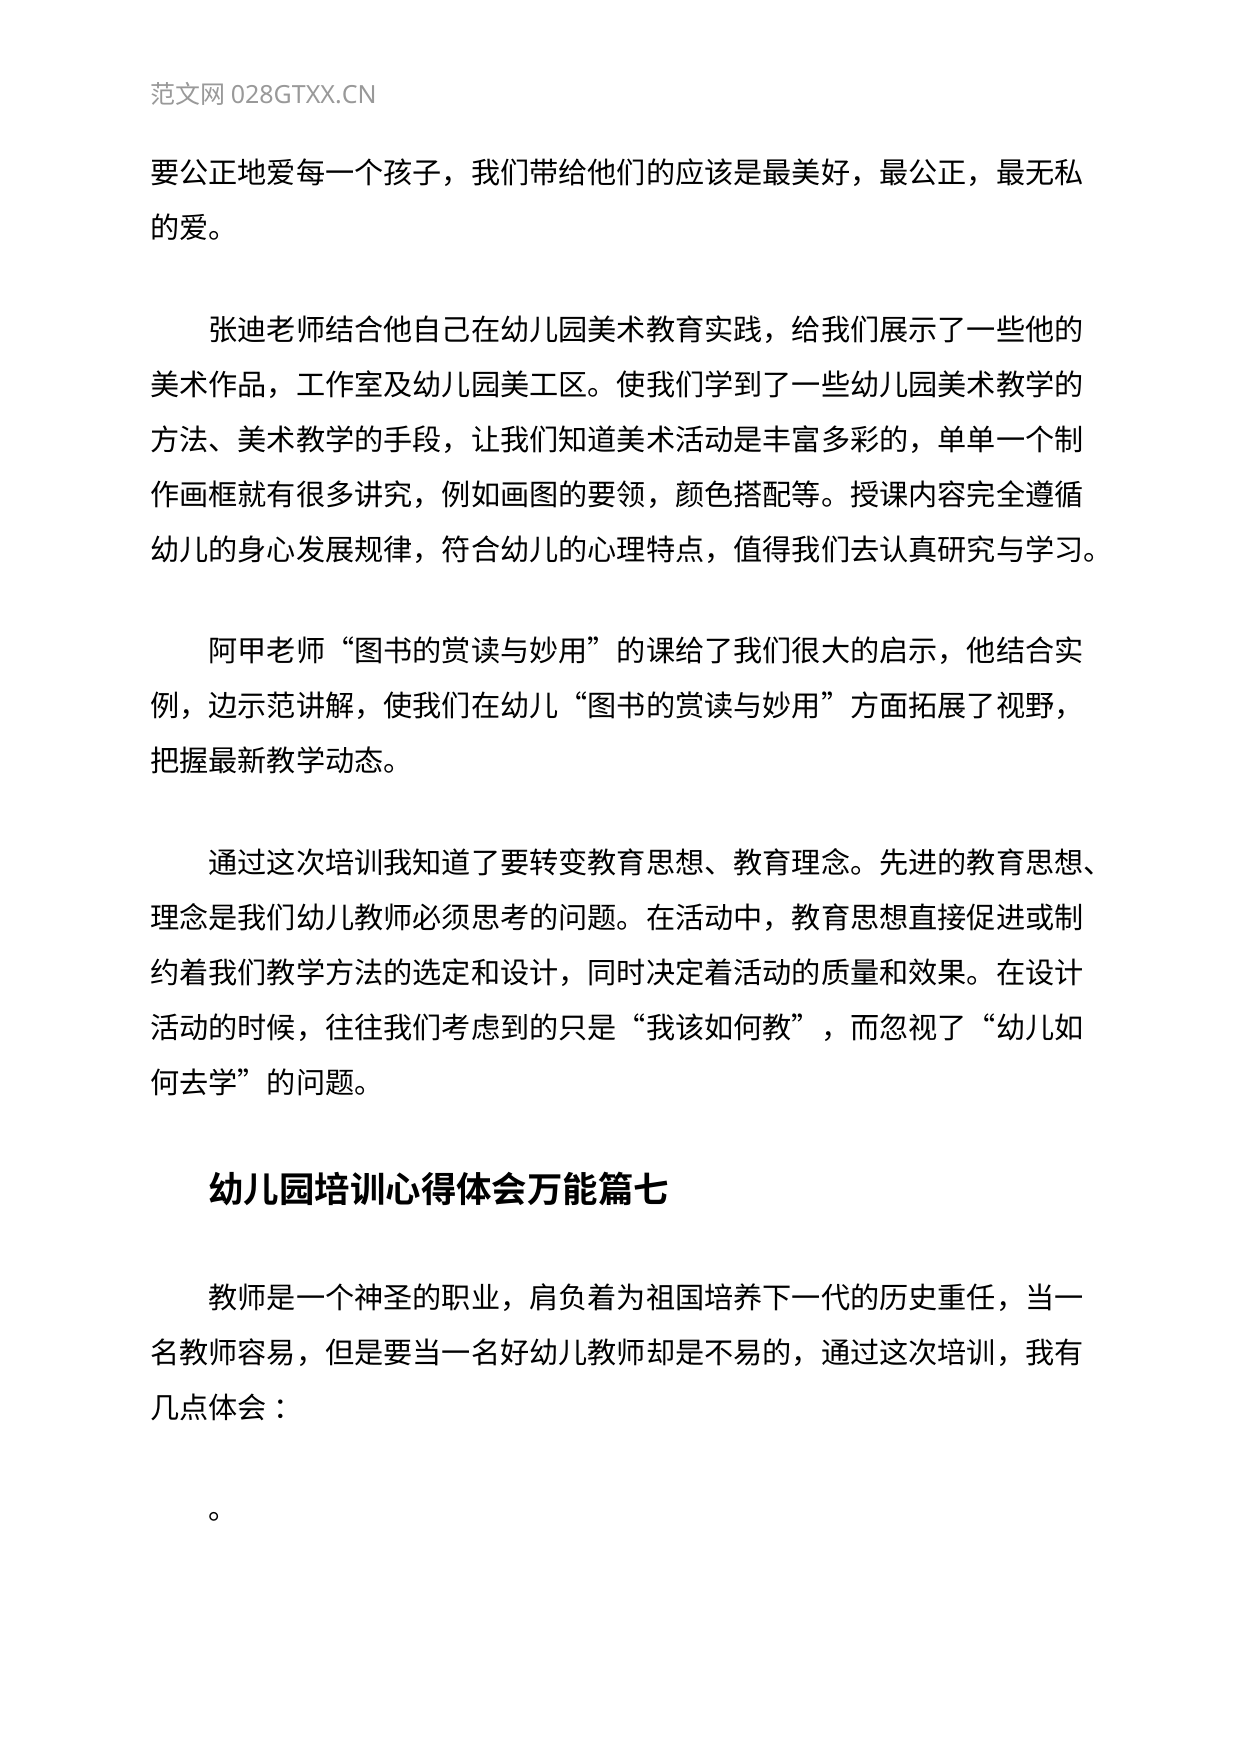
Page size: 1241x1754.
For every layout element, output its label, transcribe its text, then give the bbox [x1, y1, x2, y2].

text 阿甲老师“图书的赏读与妙用”的课给了我们很大的启示，他结合实例，边示范讲解，使我们在幼儿“图书的赏读与妙用”方面拓展了视野，把握最新教学动态。 [150, 628, 1090, 780]
text 幼儿园培训心得体会万能篇七 [150, 1161, 1090, 1212]
text 张迪老师结合他自己在幼儿园美术教育实践，给我们展示了一些他的美术作品，工作室及幼儿园美工区。使我们学到了一些幼儿园美术教学的方法、美术教学的手段，让我们知道美术活动是丰富多彩的，单单一个制作画框就有很多讲究，例如画图的要领，颜色搭配等。授课内容完全遵循幼儿的身心发展规律，符合幼儿的心理特点，值得我们去认真研究与学习。 [150, 307, 1090, 568]
text 教师是一个神圣的职业，肩负着为祖国培养下一代的历史重任，当一名教师容易，但是要当一名好幼儿教师却是不易的，通过这次培训，我有几点体会 ： [150, 1274, 1090, 1426]
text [150, 150, 1090, 247]
text 通过这次培训我知道了要转变教育思想、教育理念。先进的教育思想、理念是我们幼儿教师必须思考的问题。在活动中，教育思想直接促进或制约着我们教学方法的选定和设计，同时决定着活动的质量和效果。在设计活动的时候，往往我们考虑到的只是“我该如何教”，而忽视了“幼儿如何去学”的问题。 [150, 839, 1090, 1101]
text 。 [150, 1486, 1090, 1528]
